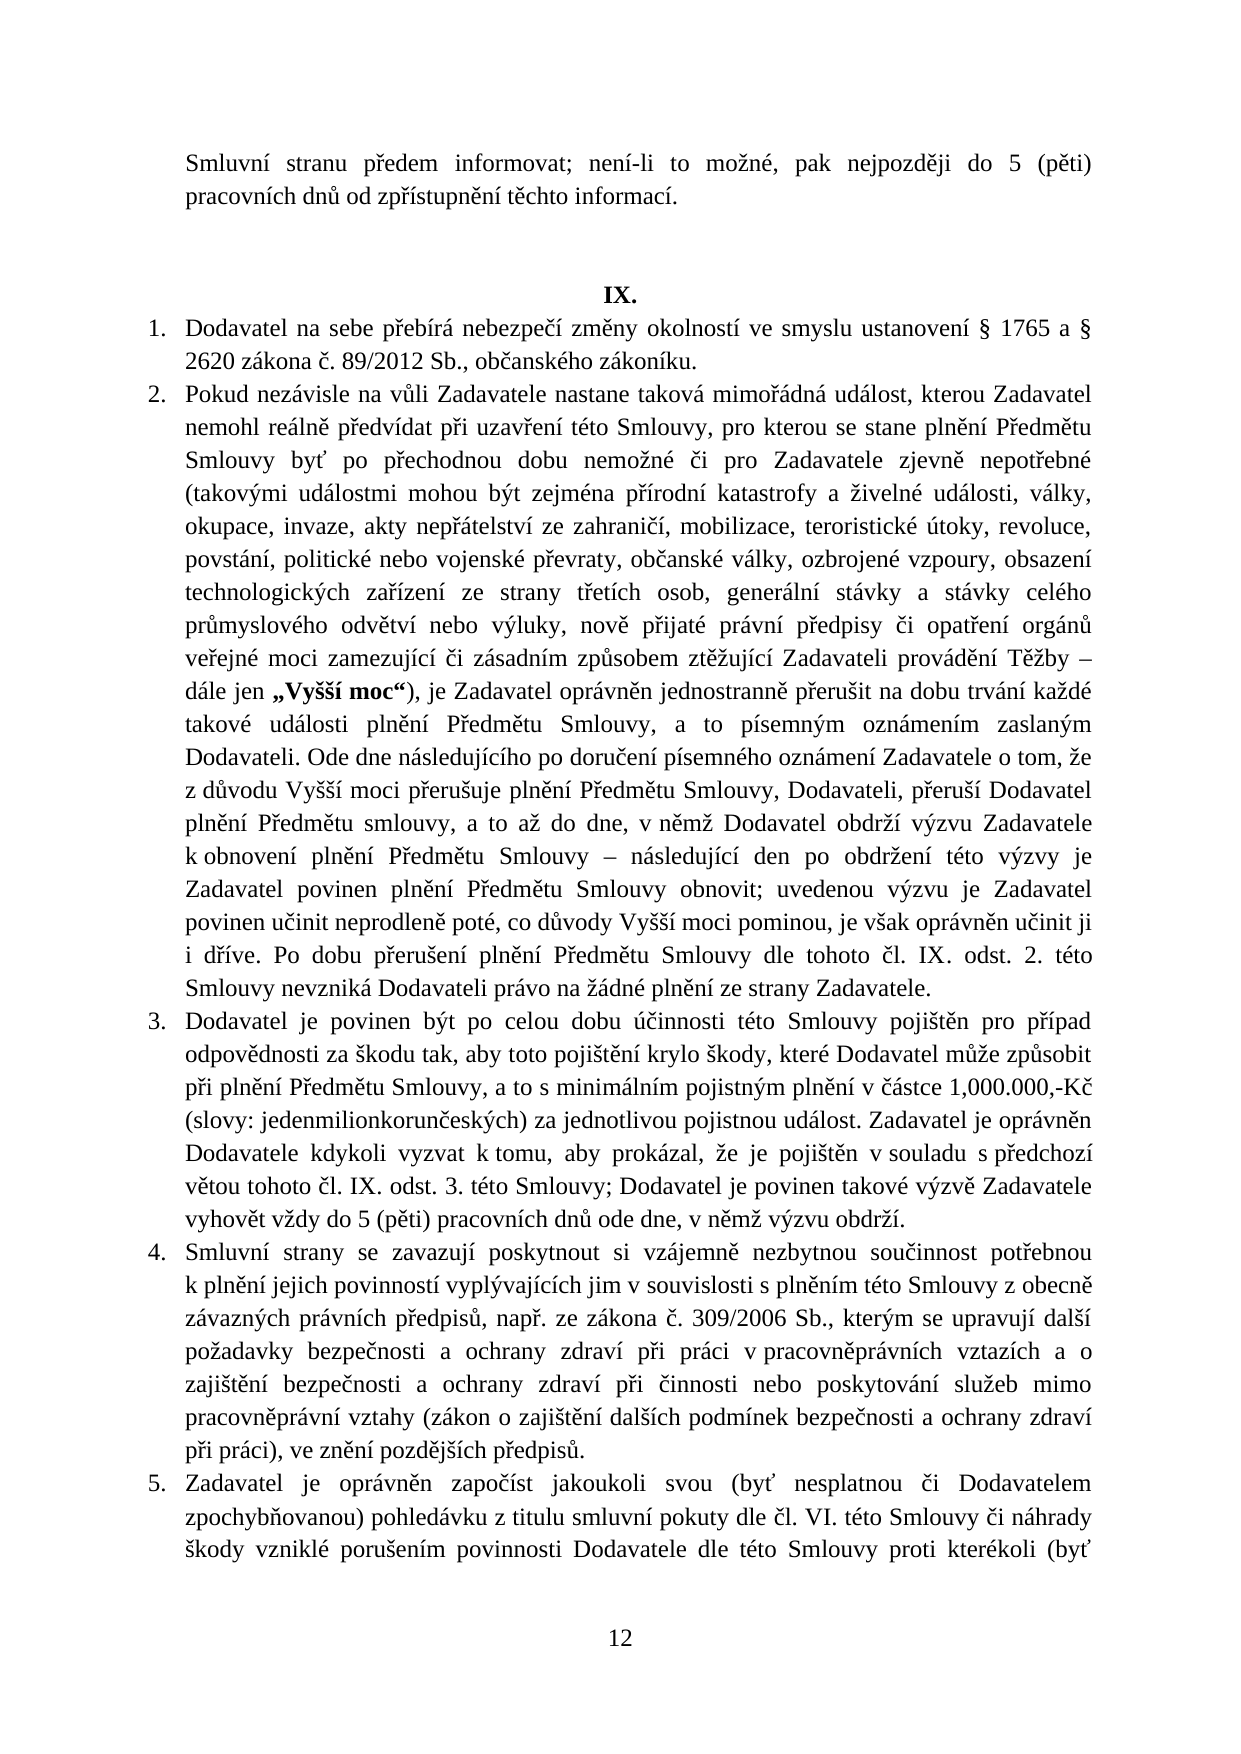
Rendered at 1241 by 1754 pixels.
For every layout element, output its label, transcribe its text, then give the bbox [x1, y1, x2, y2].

text IX. [148, 280, 1093, 308]
list Dodavatel je povinen být po celou dobu účinnosti této Smlouvy pojištěn pro případ odpovědnosti za škodu tak, aby toto pojištění krylo škody, které Dodavatel může způsobit při plnění Předmětu Smlouvy, a to s minimálním pojistným plnění v částce 1,000.000,-Kč (slovy: jedenmilionkorunčeských) za jednotlivou pojistnou událost. Zadavatel je oprávněn Dodavatele kdykoli vyzvat k tomu, aby prokázal, že je pojištěn v souladu s předchozí větou tohoto čl. IX. odst. 3. této Smlouvy; Dodavatel je povinen takové výzvě Zadavatele vyhovět vždy do 5 (pěti) pracovních dnů ode dne, v němž výzvu obdrží. [148, 1006, 1093, 1233]
list Dodavatel na sebe přebírá nebezpečí změny okolností ve smyslu ustanovení § 1765 a § 2620 zákona č. 89/2012 Sb., občanského zákoníku. [148, 313, 1093, 374]
list Smluvní strany se zavazují poskytnout si vzájemně nezbytnou součinnost potřebnou k plnění jejich povinností vyplývajících jim v souvislosti s plněním této Smlouvy z obecně závazných právních předpisů, např. ze zákona č. 309/2006 Sb., kterým se upravují další požadavky bezpečnosti a ochrany zdraví při práci v pracovněprávních vztazích a o zajištění bezpečnosti a ochrany zdraví při činnosti nebo poskytování služeb mimo pracovněprávní vztahy (zákon o zajištění dalších podmínek bezpečnosti a ochrany zdraví při práci), ve znění pozdějších předpisů. [148, 1237, 1093, 1464]
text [185, 148, 1093, 209]
list Pokud nezávisle na vůli Zadavatele nastane taková mimořádná událost, kterou Zadavatel nemohl reálně předvídat při uzavření této Smlouvy, pro kterou se stane plnění Předmětu Smlouvy byť po přechodnou dobu nemožné či pro Zadavatele zjevně nepotřebné (takovými událostmi mohou být zejména přírodní katastrofy a živelné události, války, okupace, invaze, akty nepřátelství ze zahraničí, mobilizace, teroristické útoky, revoluce, povstání, politické nebo vojenské převraty, občanské války, ozbrojené vzpoury, obsazení technologických zařízení ze strany třetích osob, generální stávky a stávky celého průmyslového odvětví nebo výluky, nově přijaté právní předpisy či opatření orgánů veřejné moci zamezující či zásadním způsobem ztěžující Zadavateli provádění Těžby – dále jen „Vyšší moc“), je Zadavatel oprávněn jednostranně přerušit na dobu trvání každé takové události plnění Předmětu Smlouvy, a to písemným oznámením zaslaným Dodavateli. Ode dne následujícího po doručení písemného oznámení Zadavatele o tom, že z důvodu Vyšší moci přerušuje plnění Předmětu Smlouvy, Dodavateli, přeruší Dodavatel plnění Předmětu smlouvy, a to až do dne, v němž Dodavatel obdrží výzvu Zadavatele k obnovení plnění Předmětu Smlouvy – následující den po obdržení této výzvy je Zadavatel povinen plnění Předmětu Smlouvy obnovit; uvedenou výzvu je Zadavatel povinen učinit neprodleně poté, co důvody Vyšší moci pominou, je však oprávněn učinit ji i dříve. Po dobu přerušení plnění Předmětu Smlouvy dle tohoto čl. IX. odst. 2. této Smlouvy nevzniká Dodavateli právo na žádné plnění ze strany Zadavatele. [148, 379, 1093, 1002]
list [148, 1468, 1093, 1563]
